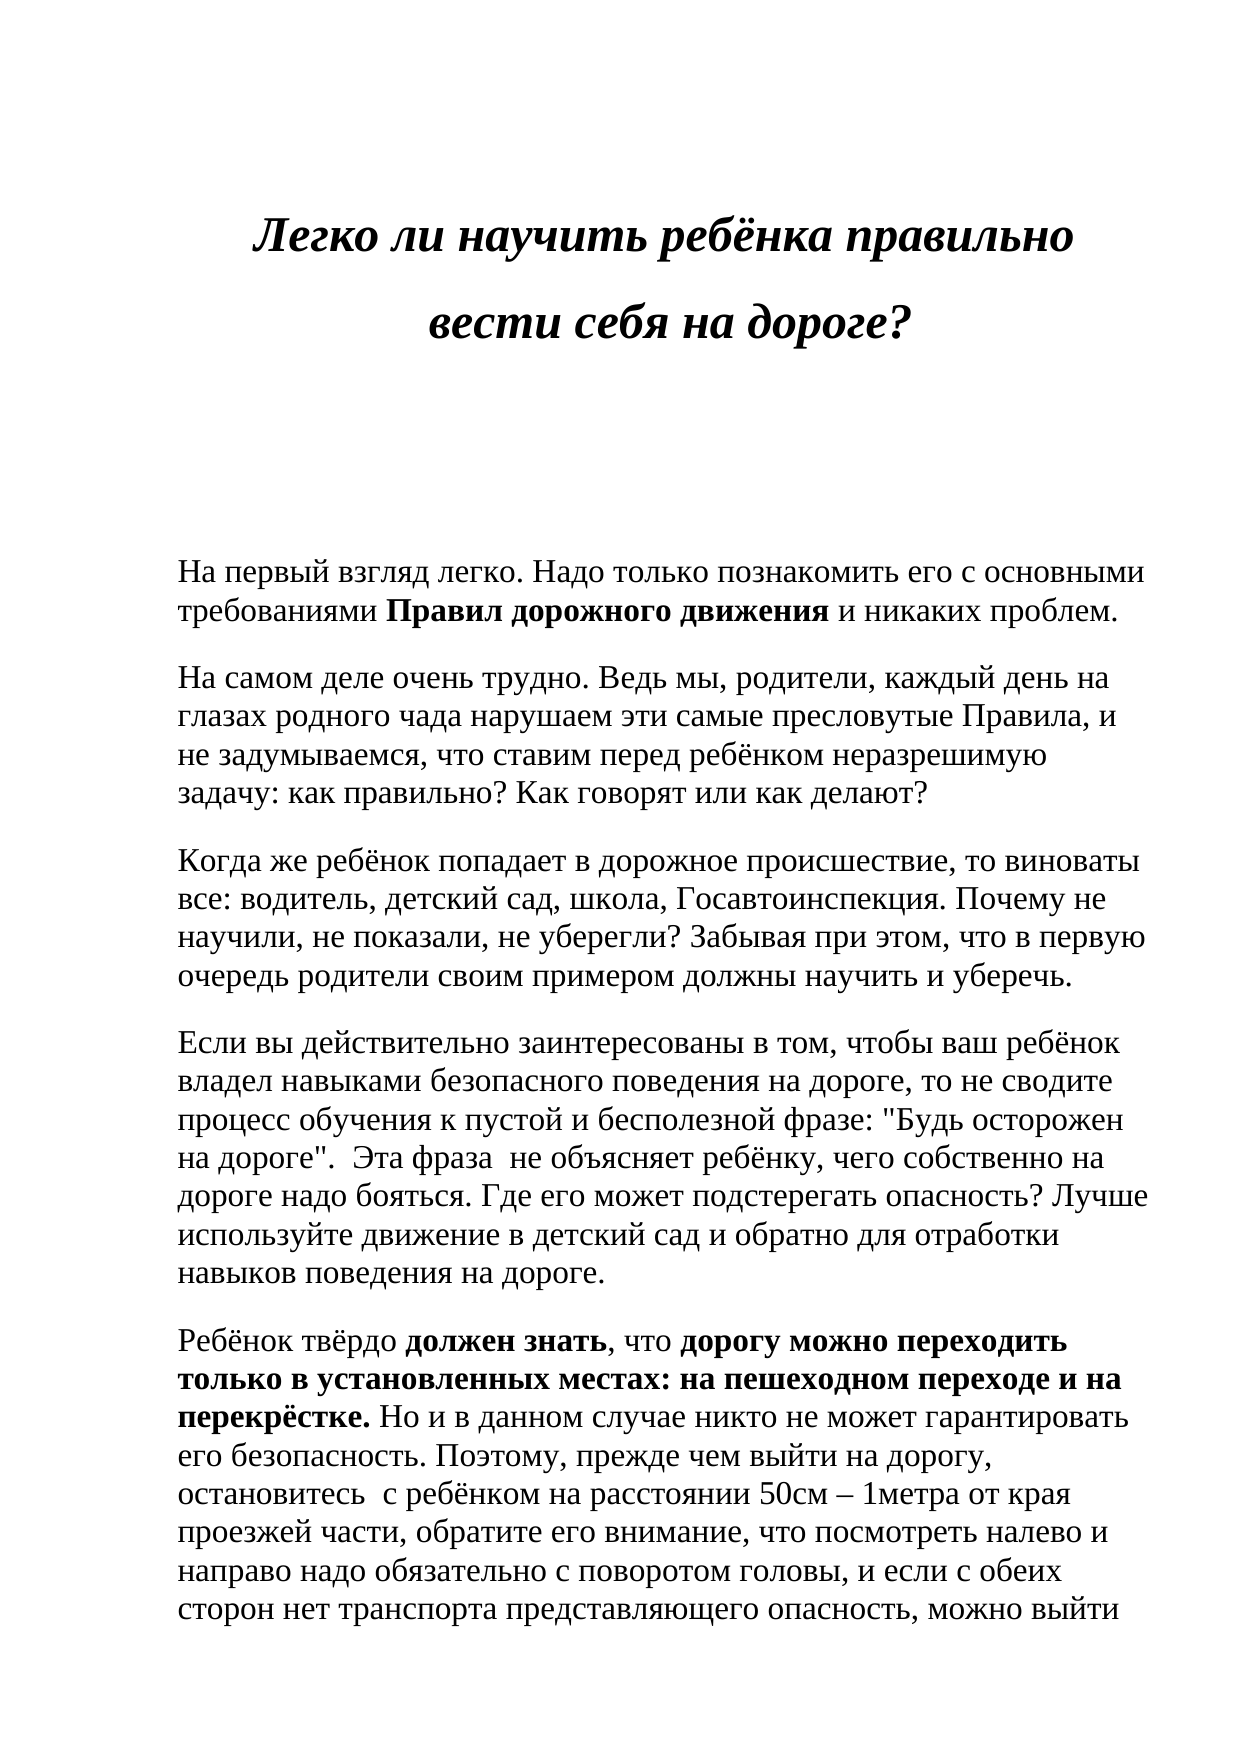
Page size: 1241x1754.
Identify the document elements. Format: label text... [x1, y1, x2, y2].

text Когда же ребёнок попадает в дорожное происшествие, то виноваты все: водитель, детский сад, школа, Госавтоинспекция. Почему не научили, не показали, не уберегли? Забывая при этом, что в первую очередь родители своим примером должны научить и уберечь. [177, 840, 1152, 993]
text Легко ли научить ребёнка правильно [177, 205, 1152, 262]
text На самом деле очень трудно. Ведь мы, родители, каждый день на глазах родного чада нарушаем эти самые пресловутые Правила, и не задумываемся, что ставим перед ребёнком неразрешимую задачу: как правильно? Как говорят или как делают? [177, 657, 1152, 811]
text вести себя на дороге? [177, 291, 1152, 349]
text Если вы действительно заинтересованы в том, чтобы ваш ребёнок владел навыками безопасного поведения на дороге, то не сводите процесс обучения к пустой и бесполезной фразе: "Будь осторожен на дороге". Эта фраза не объясняет ребёнку, чего собственно на дороге надо бояться. Где его может подстерегать опасность? Лучше используйте движение в детский сад и обратно для отработки навыков поведения на дороге. [177, 1022, 1152, 1291]
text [177, 1320, 1152, 1626]
text На первый взгляд легко. Надо только познакомить его с основными требованиями Правил дорожного движения и никаких проблем. [177, 551, 1152, 628]
